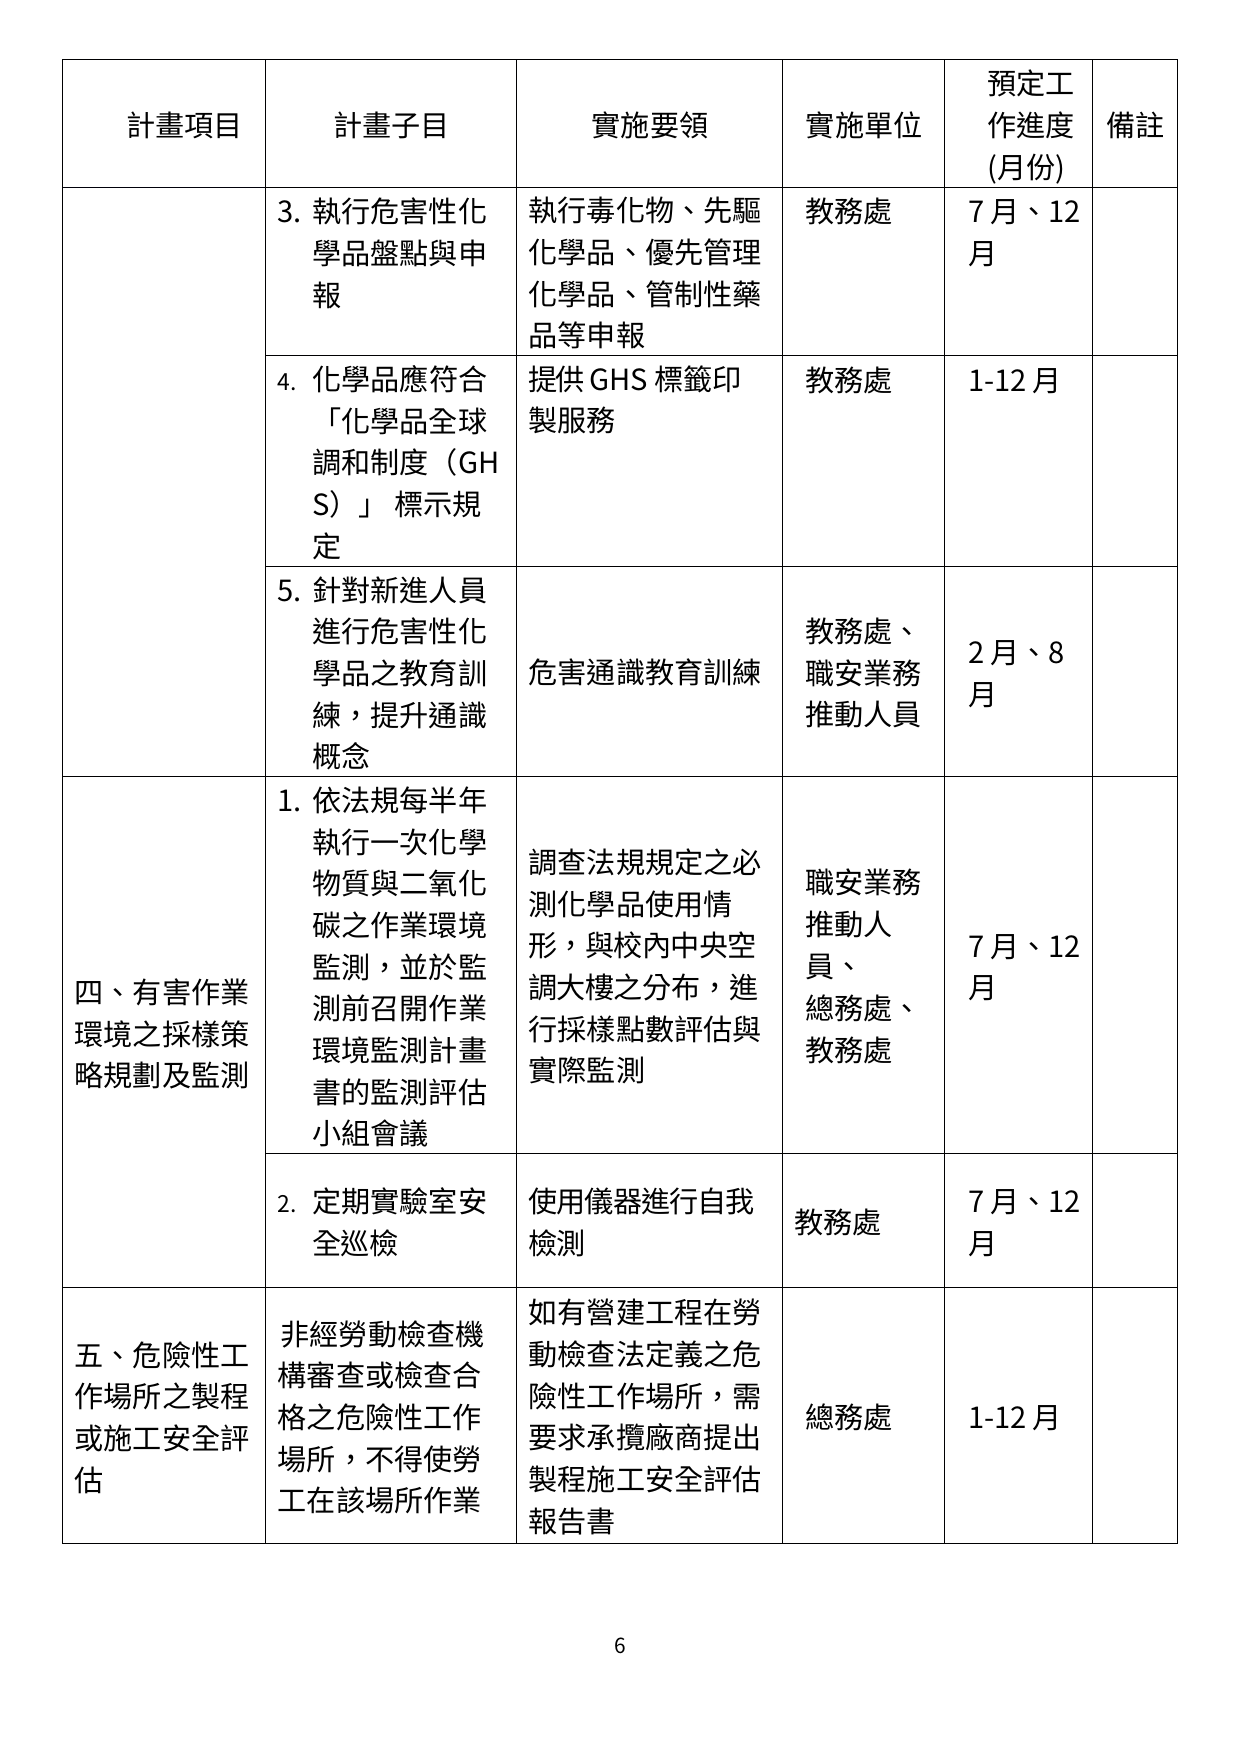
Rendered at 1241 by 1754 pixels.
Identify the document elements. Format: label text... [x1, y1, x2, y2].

table_cell 執行危害性化學品盤點與申報 [266, 188, 516, 355]
table_cell 總務處 [783, 1288, 944, 1543]
table_cell 職安業務推動人員、 總務處、 教務處 [783, 777, 944, 1153]
table_header 預定工作進度 (月份) [945, 60, 1092, 187]
table_cell 提供 GHS 標籤印製服務 [517, 356, 782, 566]
table_cell 定期實驗室安全巡檢 [266, 1154, 516, 1287]
table_cell [1093, 1288, 1177, 1543]
table_cell 執行毒化物、先驅化學品、優先管理化學品、管制性藥品等申報 [517, 188, 782, 355]
table_cell 教務處、 職安業務推動人員 [783, 567, 944, 776]
table_cell 教務處 [783, 356, 944, 566]
table_header 實施要領 [517, 60, 782, 187]
table_cell 1-12月 [945, 356, 1092, 566]
table_header 計畫項目 [63, 60, 265, 187]
table_cell 非經勞動檢查機構審查或檢查合格之危險性工作場所，不得使勞工在該場所作業 [266, 1288, 516, 1543]
table_header 實施單位 [783, 60, 944, 187]
table_cell [1093, 188, 1177, 355]
table_cell 五、危險性工作場所之製程或施工安全評估 [63, 1288, 265, 1543]
table_cell 7月、12月 [945, 188, 1092, 355]
table_header 備註 [1093, 60, 1177, 187]
table_cell [1093, 567, 1177, 776]
table_cell [1093, 1154, 1177, 1287]
table_header 計畫子目 [266, 60, 516, 187]
table_cell 四、有害作業環境之採樣策略規劃及監測 [63, 777, 265, 1287]
table_cell 1-12月 [945, 1288, 1092, 1543]
table_cell 教務處 [783, 1154, 944, 1287]
table_cell 7月、12月 [945, 1154, 1092, 1287]
table_cell 如有營建工程在勞動檢查法定義之危險性工作場所，需要求承攬廠商提出製程施工安全評估報告書 [517, 1288, 782, 1543]
table_cell 教務處 [783, 188, 944, 355]
table_cell [1093, 777, 1177, 1153]
table_cell 依法規每半年執行一次化學物質與二氧化碳之作業環境監測，並於監測前召開作業環境監測計畫書的監測評估小組會議 [266, 777, 516, 1153]
table_cell 針對新進人員進行危害性化學品之教育訓練，提升通識概念 [266, 567, 516, 776]
table_cell 7月、12月 [945, 777, 1092, 1153]
table_cell 危害通識教育訓練 [517, 567, 782, 776]
table_cell [1093, 356, 1177, 566]
table_cell 調查法規規定之必測化學品使用情形，與校內中央空調大樓之分布，進行採樣點數評估與實際監測 [517, 777, 782, 1153]
table_cell 化學品應符合 「化學品全球調和制度（GHS）」 標示規定 [266, 356, 516, 566]
table_cell 2月、8月 [945, 567, 1092, 776]
table_cell 使用儀器進行自我檢測 [517, 1154, 782, 1287]
